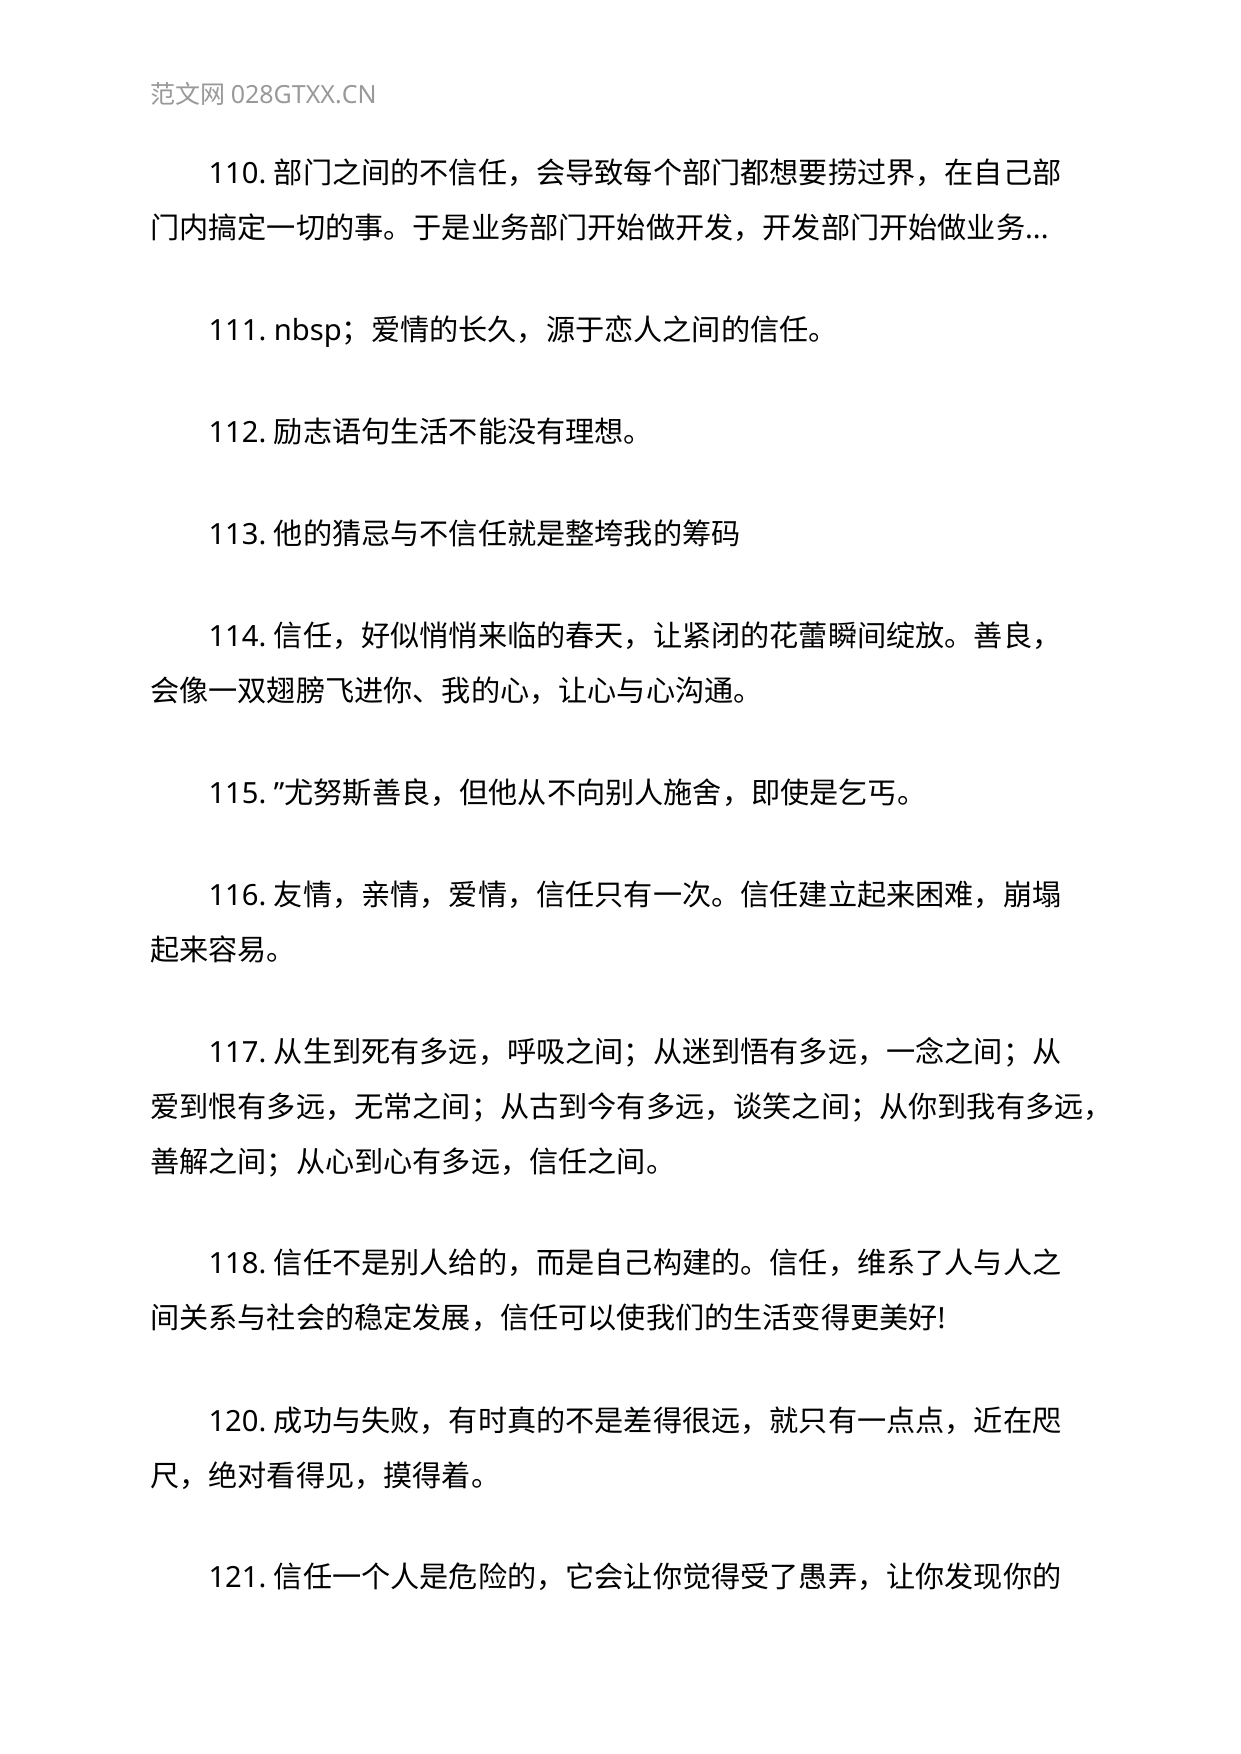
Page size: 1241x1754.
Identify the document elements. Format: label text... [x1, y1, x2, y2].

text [150, 1554, 1090, 1596]
text 111. nbsp；爱情的长久，源于恋人之间的信任。 [150, 307, 1090, 349]
text 112. 励志语句生活不能没有理想。 [150, 409, 1090, 451]
text 118. 信任不是别人给的，而是自己构建的。信任，维系了人与人之间关系与社会的稳定发展，信任可以使我们的生活变得更美好! [150, 1240, 1090, 1337]
text 110. 部门之间的不信任，会导致每个部门都想要捞过界，在自己部门内搞定一切的事。于是业务部门开始做开发，开发部门开始做业务... [150, 150, 1090, 247]
text 116. 友情，亲情，爱情，信任只有一次。信任建立起来困难，崩塌起来容易。 [150, 872, 1090, 969]
text 115. ”尤努斯善良，但他从不向别人施舍，即使是乞丐。 [150, 770, 1090, 812]
text 113. 他的猜忌与不信任就是整垮我的筹码 [150, 511, 1090, 553]
text 120. 成功与失败，有时真的不是差得很远，就只有一点点，近在咫尺，绝对看得见，摸得着。 [150, 1397, 1090, 1494]
text 114. 信任，好似悄悄来临的春天，让紧闭的花蕾瞬间绽放。善良，会像一双翅膀飞进你、我的心，让心与心沟通。 [150, 613, 1090, 710]
text 117. 从生到死有多远，呼吸之间；从迷到悟有多远，一念之间；从爱到恨有多远，无常之间；从古到今有多远，谈笑之间；从你到我有多远，善解之间；从心到心有多远，信任之间。 [150, 1028, 1090, 1181]
